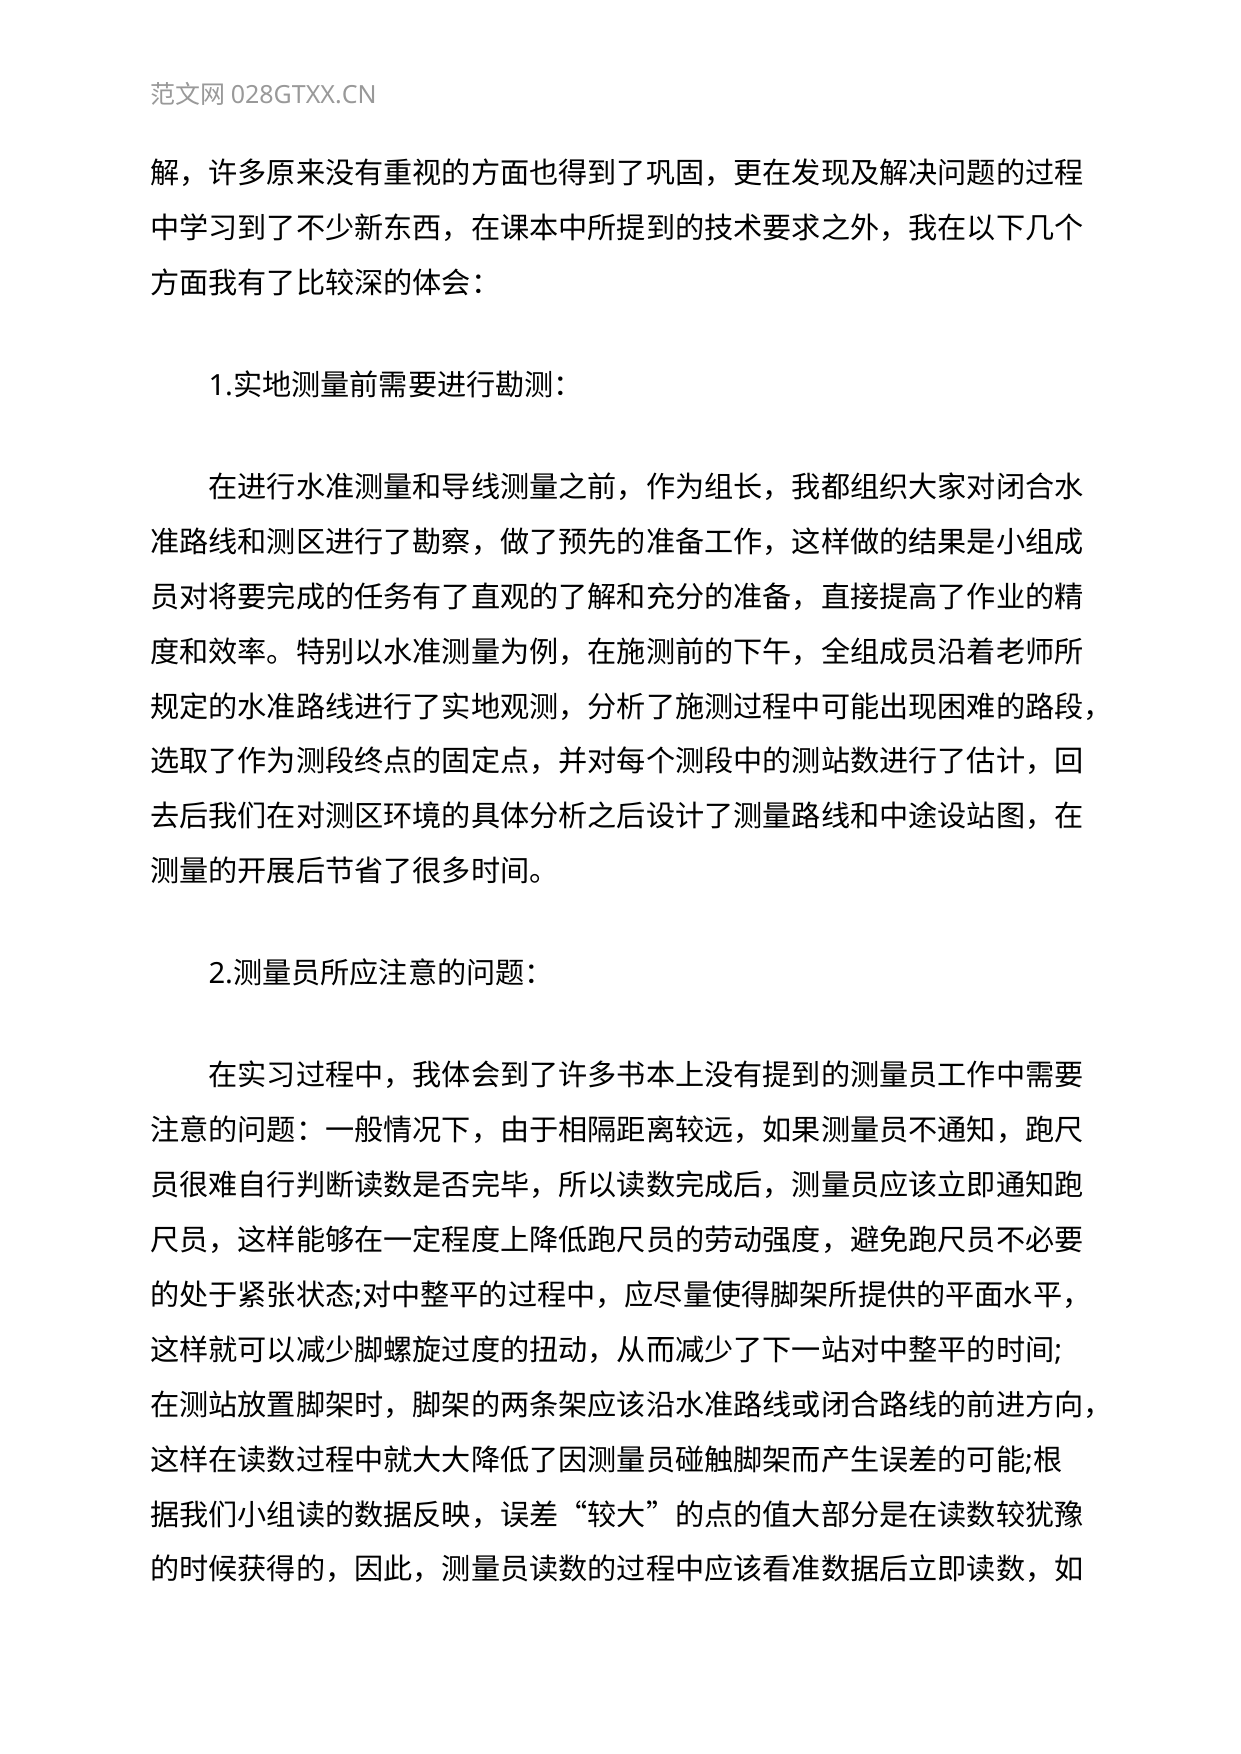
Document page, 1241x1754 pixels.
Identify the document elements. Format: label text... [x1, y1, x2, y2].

text 2.测量员所应注意的问题： [150, 949, 1090, 992]
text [150, 150, 1090, 302]
text 在进行水准测量和导线测量之前，作为组长，我都组织大家对闭合水准路线和测区进行了勘察，做了预先的准备工作，这样做的结果是小组成员对将要完成的任务有了直观的了解和充分的准备，直接提高了作业的精度和效率。特别以水准测量为例，在施测前的下午，全组成员沿着老师所规定的水准路线进行了实地观测，分析了施测过程中可能出现困难的路段，选取了作为测段终点的固定点，并对每个测段中的测站数进行了估计，回去后我们在对测区环境的具体分析之后设计了测量路线和中途设站图，在测量的开展后节省了很多时间。 [150, 463, 1090, 890]
text 1.实地测量前需要进行勘测： [150, 362, 1090, 404]
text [150, 1052, 1090, 1588]
